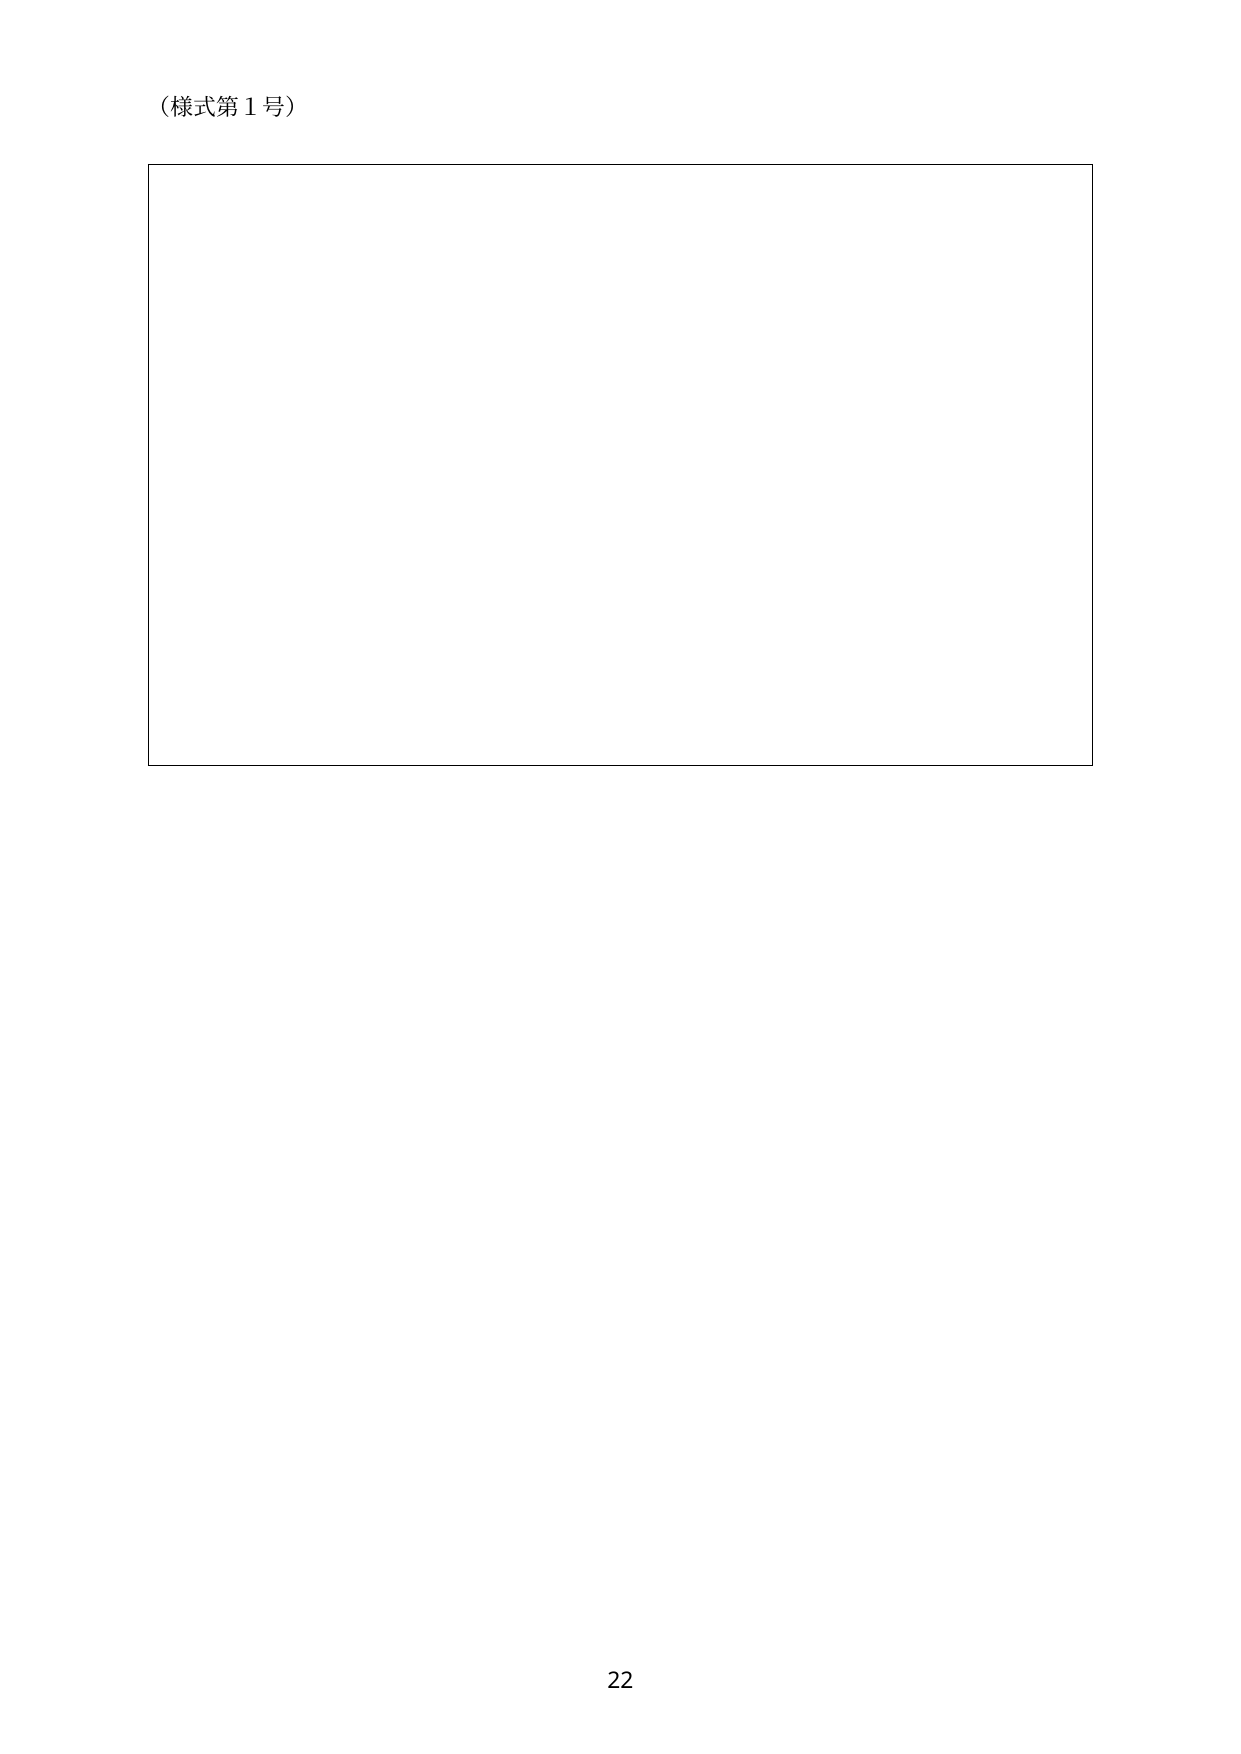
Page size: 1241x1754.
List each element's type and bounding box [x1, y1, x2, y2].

table_header [149, 165, 1092, 765]
